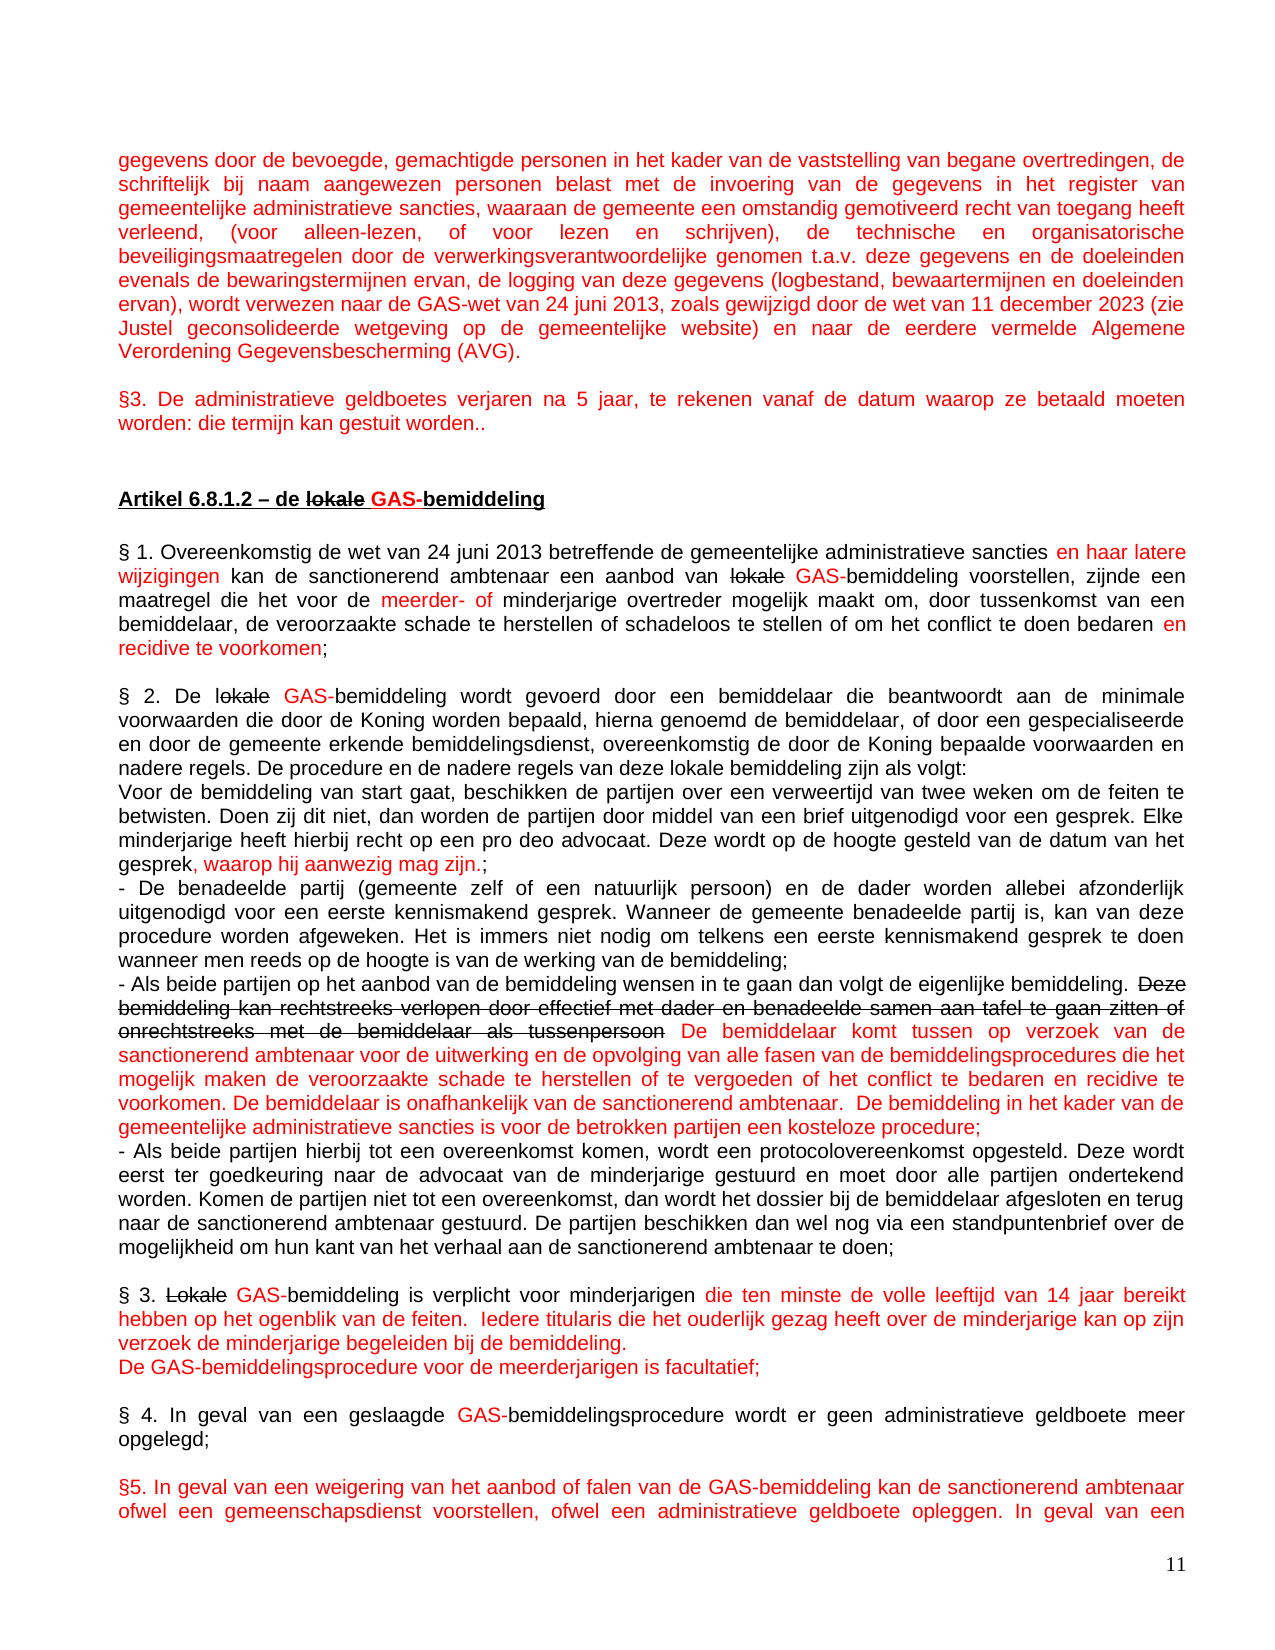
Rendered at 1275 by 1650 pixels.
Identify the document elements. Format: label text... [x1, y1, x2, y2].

text Voor de bemiddeling van start gaat, beschikken de partijen over een verweertijd van twee weken om de feiten te betwisten. Doen zij dit niet, dan worden de partijen door middel van een brief uitgenodigd voor een gesprek. Elke minderjarige heeft hierbij recht op een pro deo advocaat. Deze wordt op de hoogte gesteld van de datum van het gesprek, waarop hij aanwezig mag zijn.; [118, 780, 1186, 876]
text § 2. De lokale GAS-bemiddeling wordt gevoerd door een bemiddelaar die beantwoordt aan de minimale voorwaarden die door de Koning worden bepaald, hierna genoemd de bemiddelaar, of door een gespecialiseerde en door de gemeente erkende bemiddelingsdienst, overeenkomstig de door de Koning bepaalde voorwaarden en nadere regels. De procedure en de nadere regels van deze lokale bemiddeling zijn als volgt: [118, 684, 1186, 780]
text § 3. Lokale GAS-bemiddeling is verplicht voor minderjarigen die ten minste de volle leeftijd van 14 jaar bereikt hebben op het ogenblik van de feiten. Iedere titularis die het ouderlijk gezag heeft over de minderjarige kan op zijn verzoek de minderjarige begeleiden bij de bemiddeling. [118, 1283, 1186, 1355]
text - Als beide partijen op het aanbod van de bemiddeling wensen in te gaan dan volgt de eigenlijke bemiddeling. Deze bemiddeling kan rechtstreeks verlopen door effectief met dader en benadeelde samen aan tafel te gaan zitten of onrechtstreeks met de bemiddelaar als tussenpersoon De bemiddelaar komt tussen op verzoek van de sanctionerend ambtenaar voor de uitwerking en de opvolging van alle fasen van de bemiddelingsprocedures die het mogelijk maken de veroorzaakte schade te herstellen of te vergoeden of het conflict te bedaren en recidive te voorkomen. De bemiddelaar is onafhankelijk van de sanctionerend ambtenaar. De bemiddeling in het kader van de gemeentelijke administratieve sancties is voor de betrokken partijen een kosteloze procedure; [118, 971, 1186, 1139]
text §3. De administratieve geldboetes verjaren na 5 jaar, te rekenen vanaf de datum waarop ze betaald moeten worden: die termijn kan gestuit worden.. [118, 387, 1186, 435]
text § 1. Overeenkomstig de wet van 24 juni 2013 betreffende de gemeentelijke administratieve sancties en haar latere wijzigingen kan de sanctionerend ambtenaar een aanbod van lokale GAS-bemiddeling voorstellen, zijnde een maatregel die het voor de meerder- of minderjarige overtreder mogelijk maakt om, door tussenkomst van een bemiddelaar, de veroorzaakte schade te herstellen of schadeloos te stellen of om het conflict te doen bedaren en recidive te voorkomen; [118, 540, 1186, 660]
text § 4. In geval van een geslaagde GAS-bemiddelingsprocedure wordt er geen administratieve geldboete meer opgelegd; [118, 1403, 1186, 1451]
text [118, 1474, 1186, 1522]
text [118, 148, 1186, 363]
text - Als beide partijen hierbij tot een overeenkomst komen, wordt een protocolovereenkomst opgesteld. Deze wordt eerst ter goedkeuring naar de advocaat van de minderjarige gestuurd en moet door alle partijen ondertekend worden. Komen de partijen niet tot een overeenkomst, dan wordt het dossier bij de bemiddelaar afgesloten en terug naar de sanctionerend ambtenaar gestuurd. De partijen beschikken dan wel nog via een standpuntenbrief over de mogelijkheid om hun kant van het verhaal aan de sanctionerend ambtenaar te doen; [118, 1139, 1186, 1259]
text De GAS-bemiddelingsprocedure voor de meerderjarigen is facultatief; [118, 1355, 1186, 1379]
text Artikel 6.8.1.2 – de lokale GAS-bemiddeling [118, 487, 1186, 511]
text - De benadeelde partij (gemeente zelf of een natuurlijk persoon) en de dader worden allebei afzonderlijk uitgenodigd voor een eerste kennismakend gesprek. Wanneer de gemeente benadeelde partij is, kan van deze procedure worden afgeweken. Het is immers niet nodig om telkens een eerste kennismakend gesprek te doen wanneer men reeds op de hoogte is van de werking van de bemiddeling; [118, 876, 1186, 971]
